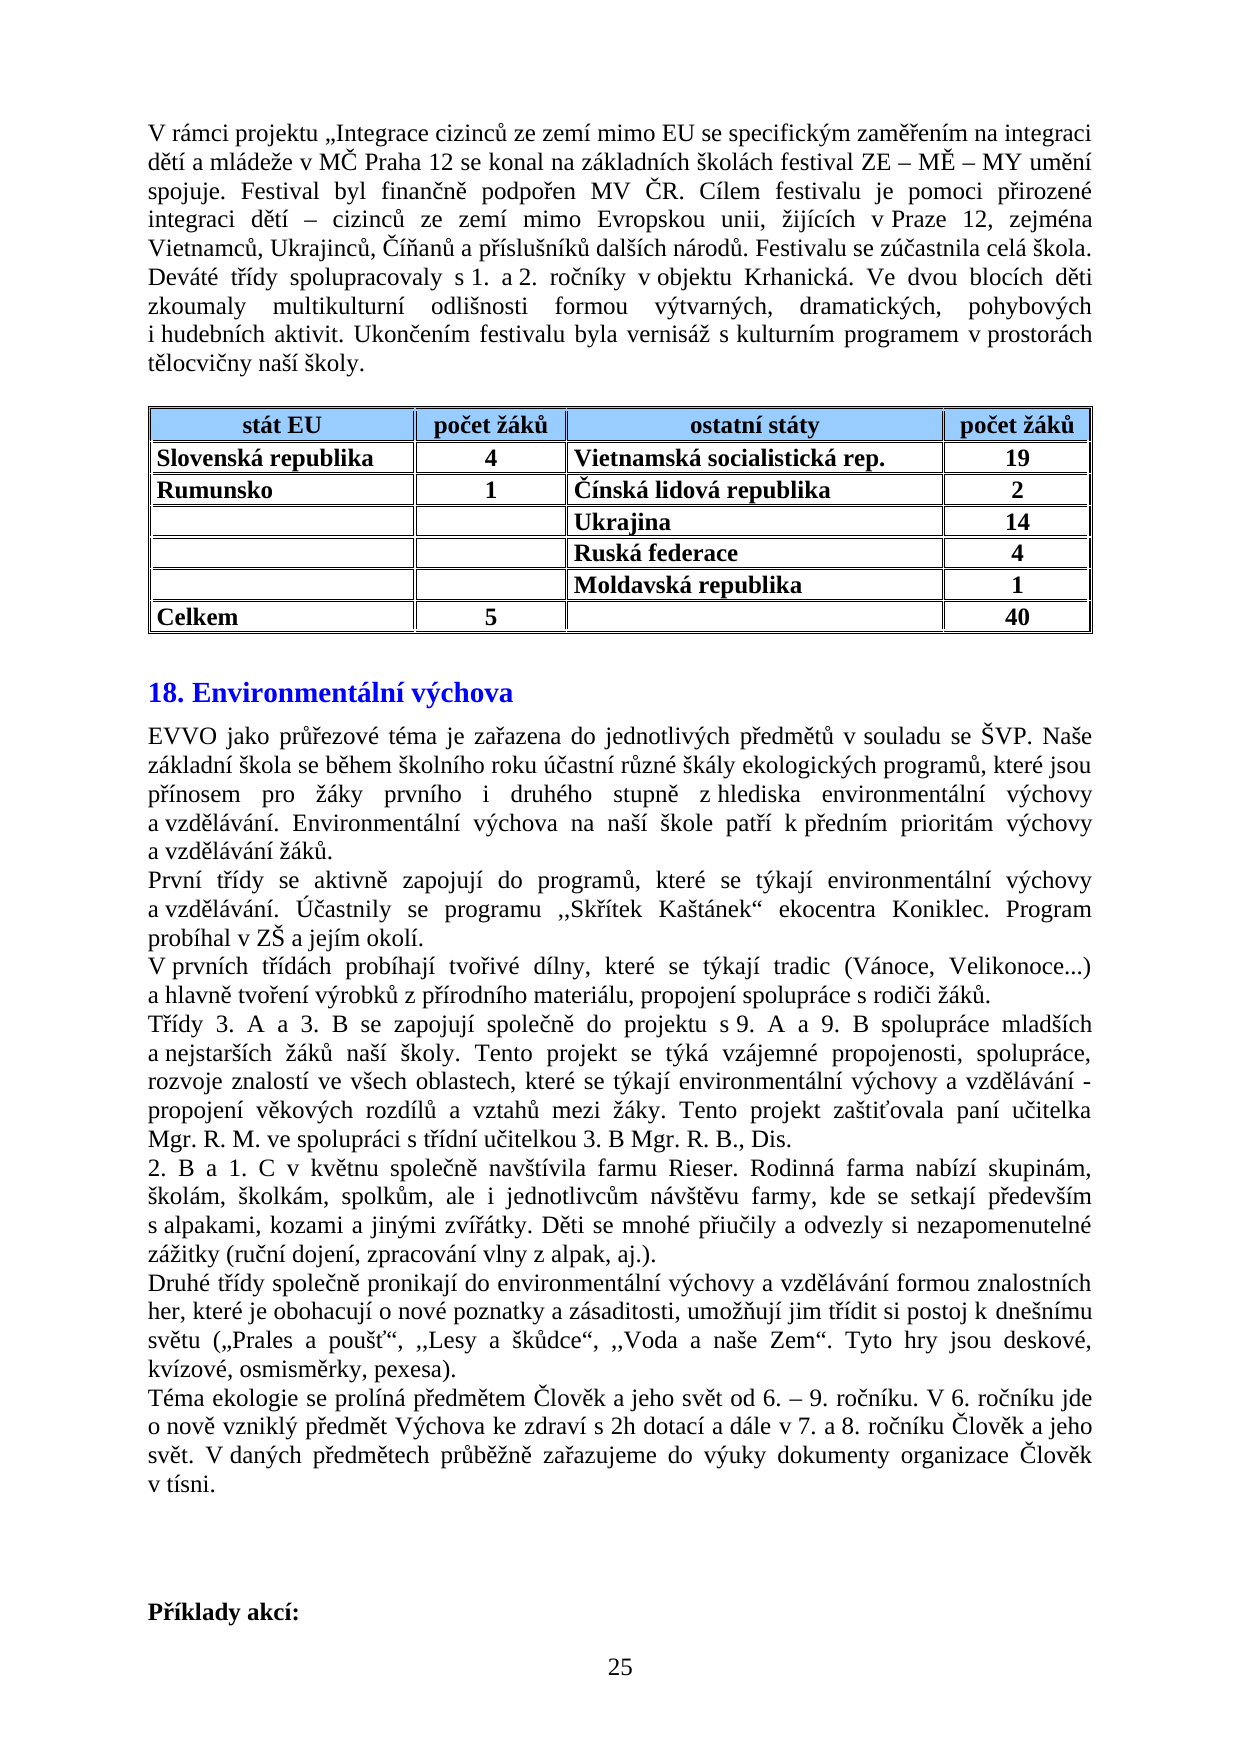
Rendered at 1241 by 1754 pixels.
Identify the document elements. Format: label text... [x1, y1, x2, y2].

table_cell 1 [417, 475, 565, 503]
table_cell [566, 602, 943, 631]
table_cell [149, 535, 415, 567]
table_cell Moldavská republika [568, 570, 942, 599]
table_cell 19 [945, 440, 1090, 472]
table_cell [417, 570, 565, 599]
text 18. Environmentální výchova [148, 675, 1093, 709]
table_cell 4 [943, 535, 1091, 567]
table_cell 1 [943, 567, 1091, 599]
table_cell [151, 504, 413, 535]
table_cell Vietnamská socialistická rep. [568, 443, 942, 472]
table_header ostatní státy [566, 409, 943, 440]
table_cell Ruská federace [568, 539, 942, 567]
table_cell Ukrajina [568, 507, 942, 535]
table_cell Rumunsko [151, 472, 413, 503]
table_cell [149, 567, 415, 599]
table_cell 14 [945, 504, 1090, 535]
table_cell [417, 539, 565, 567]
text 2. B a 1. C v květnu společně navštívila farmu Rieser. Rodinná farma nabízí skupinám, školám, školkám, spolkům, ale i jednotlivcům návštěvu farmy, kde se setkají především s alpakami, kozami a jinými zvířátky. Děti se mnohé přiučily a odvezly si nezapomenutelné zážitky (ruční dojení, zpracování vlny z alpak, aj.). [148, 1153, 1093, 1268]
text V rámci projektu „Integrace cizinců ze zemí mimo EU se specifickým zaměřením na integraci dětí a mládeže v MČ Praha 12 se konal na základních školách festival ZE – MĚ – MY umění spojuje. Festival byl finančně podpořen MV ČR. Cílem festivalu je pomoci přirozené integraci dětí – cizinců ze zemí mimo Evropskou unii, žijících v Praze 12, zejména Vietnamců, Ukrajinců, Číňanů a příslušníků dalších národů. Festivalu se zúčastnila celá škola. Deváté třídy spolupracovaly s 1. a 2. ročníky v objektu Krhanická. Ve dvou blocích děti zkoumaly multikulturní odlišnosti formou výtvarných, dramatických, pohybových i hudebních aktivit. Ukončením festivalu byla vernisáž s kulturním programem v prostorách tělocvičny naší školy. [148, 118, 1093, 377]
text Třídy 3. A a 3. B se zapojují společně do projektu s 9. A a 9. B spolupráce mladších a nejstarších žáků naší školy. Tento projekt se týká vzájemné propojenosti, spolupráce, rozvoje znalostí ve všech oblastech, které se týkají environmentální výchovy a vzdělávání - propojení věkových rozdílů a vztahů mezi žáky. Tento projekt zaštiťovala paní učitelka Mgr. R. M. ve spolupráci s třídní učitelkou 3. B Mgr. R. B., Dis. [148, 1009, 1093, 1153]
table_cell Slovenská republika [151, 440, 413, 472]
table_header počet žáků [943, 409, 1089, 440]
table_cell 5 [415, 602, 566, 631]
table_cell 40 [943, 599, 1091, 631]
text Druhé třídy společně pronikají do environmentální výchovy a vzdělávání formou znalostních her, které je obohacují o nové poznatky a zásaditosti, umožňují jim třídit si postoj k dnešnímu světu („Prales a poušť“, ,,Lesy a škůdce“, ,,Voda a naše Zem“. Tyto hry jsou deskové, kvízové, osmisměrky, pexesa). [148, 1268, 1093, 1383]
text EVVO jako průřezové téma je zařazena do jednotlivých předmětů v souladu se ŠVP. Naše základní škola se během školního roku účastní různé škály ekologických programů, které jsou přínosem pro žáky prvního i druhého stupně z hlediska environmentální výchovy a vzdělávání. Environmentální výchova na naší škole patří k předním prioritám výchovy a vzdělávání žáků. [148, 721, 1093, 865]
table_cell Celkem [149, 599, 415, 631]
table_header stát EU [151, 407, 415, 440]
table_cell [417, 507, 565, 535]
table_header počet žáků [415, 409, 566, 440]
text Téma ekologie se prolíná předmětem Člověk a jeho svět od 6. – 9. ročníku. V 6. ročníku jde o nově vzniklý předmět Výchova ke zdraví s 2h dotací a dále v 7. a 8. ročníku Člověk a jeho svět. V daných předmětech průběžně zařazujeme do výuky dokumenty organizace Člověk v tísni. [148, 1383, 1093, 1498]
text V prvních třídách probíhají tvořivé dílny, které se týkají tradic (Vánoce, Velikonoce...) a hlavně tvoření výrobků z přírodního materiálu, propojení spolupráce s rodiči žáků. [148, 951, 1093, 1009]
table_cell 4 [417, 443, 565, 472]
text První třídy se aktivně zapojují do programů, které se týkají environmentální výchovy a vzdělávání. Účastnily se programu ,,Skřítek Kaštánek“ ekocentra Koniklec. Program probíhal v ZŠ a jejím okolí. [148, 865, 1093, 951]
table_cell 2 [945, 472, 1090, 503]
text Příklady akcí: [148, 1597, 1093, 1626]
table_cell Čínská lidová republika [568, 475, 942, 503]
